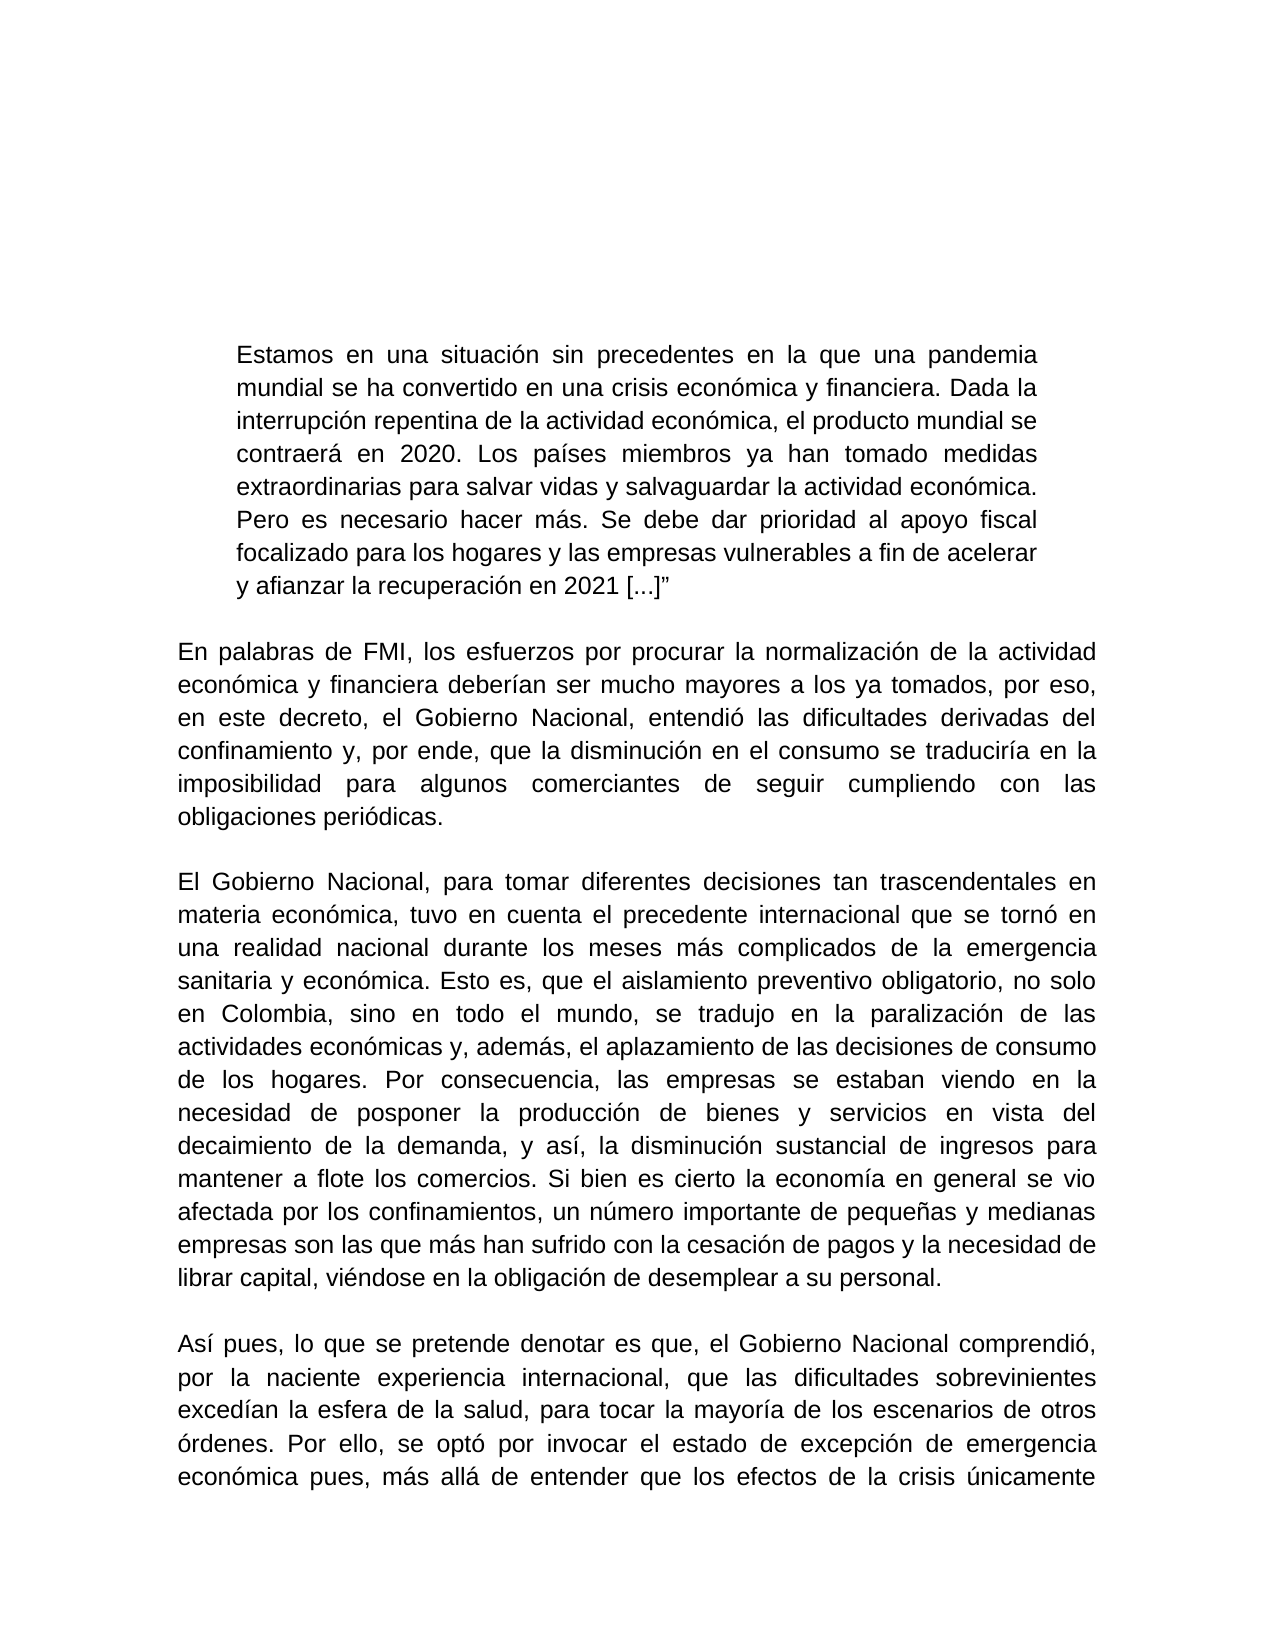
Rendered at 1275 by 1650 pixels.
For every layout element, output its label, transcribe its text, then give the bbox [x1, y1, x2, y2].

text En palabras de FMI, los esfuerzos por procurar la normalización de la actividad económica y financiera deberían ser mucho mayores a los ya tomados, por eso, en este decreto, el Gobierno Nacional, entendió las dificultades derivadas del confinamiento y, por ende, que la disminución en el consumo se traduciría en la imposibilidad para algunos comerciantes de seguir cumpliendo con las obligaciones periódicas. [177, 637, 1098, 831]
text Estamos en una situación sin precedentes en la que una pandemia mundial se ha convertido en una crisis económica y financiera. Dada la interrupción repentina de la actividad económica, el producto mundial se contraerá en 2020. Los países miembros ya han tomado medidas extraordinarias para salvar vidas y salvaguardar la actividad económica. Pero es necesario hacer más. Se debe dar prioridad al apoyo fiscal focalizado para los hogares y las empresas vulnerables a fin de acelerar y afianzar la recuperación en 2021 [...]” [236, 340, 1039, 599]
text El Gobierno Nacional, para tomar diferentes decisiones tan trascendentales en materia económica, tuvo en cuenta el precedente internacional que se tornó en una realidad nacional durante los meses más complicados de la emergencia sanitaria y económica. Esto es, que el aislamiento preventivo obligatorio, no solo en Colombia, sino en todo el mundo, se tradujo en la paralización de las actividades económicas y, además, el aplazamiento de las decisiones de consumo de los hogares. Por consecuencia, las empresas se estaban viendo en la necesidad de posponer la producción de bienes y servicios en vista del decaimiento de la demanda, y así, la disminución sustancial de ingresos para mantener a flote los comercios. Si bien es cierto la economía en general se vio afectada por los confinamientos, un número importante de pequeñas y medianas empresas son las que más han sufrido con la cesación de pagos y la necesidad de librar capital, viéndose en la obligación de desemplear a su personal. [177, 867, 1098, 1292]
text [177, 1329, 1098, 1490]
